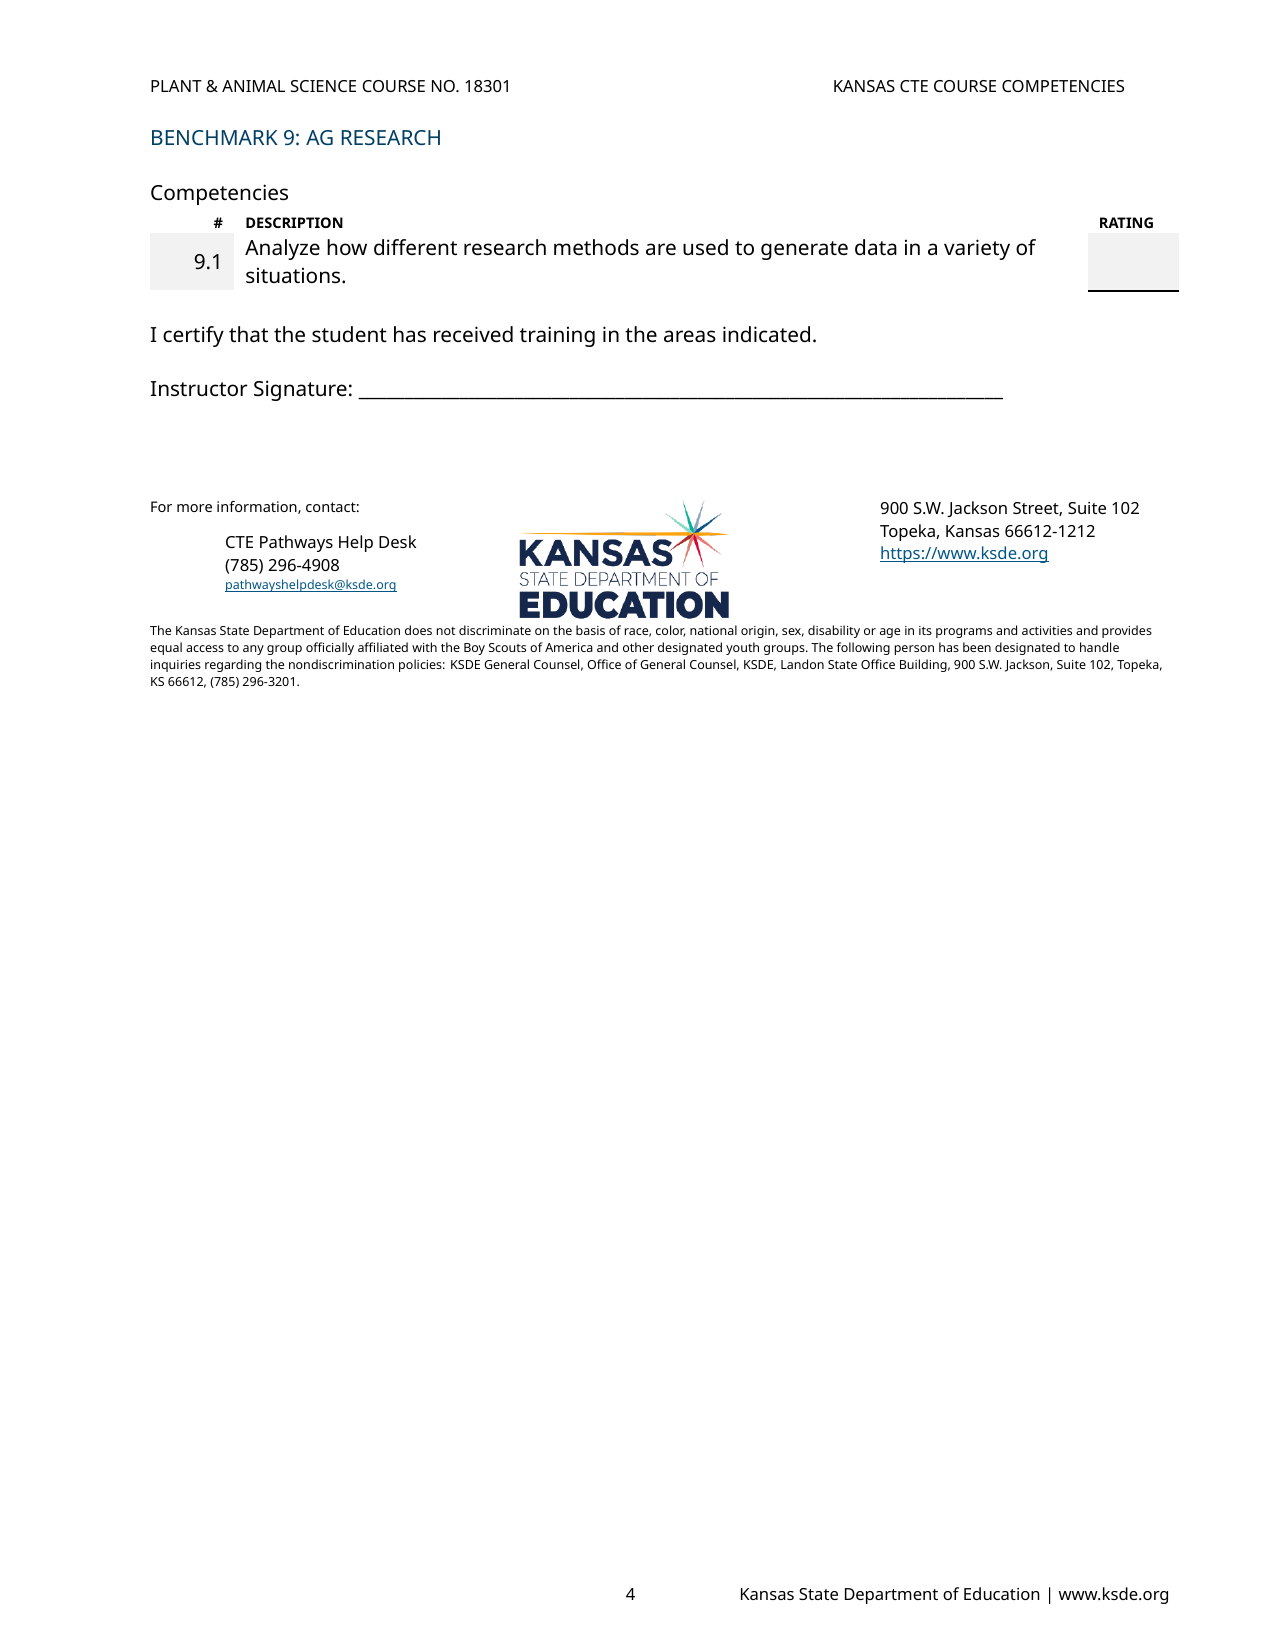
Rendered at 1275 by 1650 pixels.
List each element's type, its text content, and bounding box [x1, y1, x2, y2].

text I certify that the student has received training in the areas indicated. [150, 320, 1170, 349]
table_cell 9.1 [150, 233, 234, 290]
text CTE Pathways Help Desk [225, 531, 440, 553]
table_header Description [234, 213, 1087, 233]
text The Kansas State Department of Education does not discriminate on the basis of race, color, national origin, sex, disability or age in its programs and activities and provides equal access to any group officially affiliated with the Boy Scouts of America and other designated youth groups. The following person has been designated to handle inquiries regarding the nondiscrimination policies: KSDE General Counsel, Office of General Counsel, KSDE, Landon State Office Building, 900 S.W. Jackson, Suite 102, Topeka, KS 66612, (785) 296-3201. [150, 622, 1170, 690]
text Instructor Signature: [150, 374, 1170, 402]
table_header # [150, 213, 234, 233]
table_header Rating [1088, 213, 1179, 233]
text https://www.ksde.org [880, 542, 1170, 565]
text (785) 296-4908 [225, 553, 440, 576]
picture [515, 496, 733, 622]
text Topeka, Kansas 66612-1212 [880, 519, 1170, 542]
text pathwayshelpdesk@ksde.org [225, 576, 440, 593]
table_cell [1088, 233, 1179, 290]
text 900 S.W. Jackson Street, Suite 102 [880, 497, 1170, 519]
text For more information, contact: [150, 497, 440, 516]
table_cell Analyze how different research methods are used to generate data in a variety of situations. [234, 233, 1087, 290]
subtitle Competencies [150, 178, 1170, 207]
subtitle Benchmark 9: [150, 123, 1170, 151]
